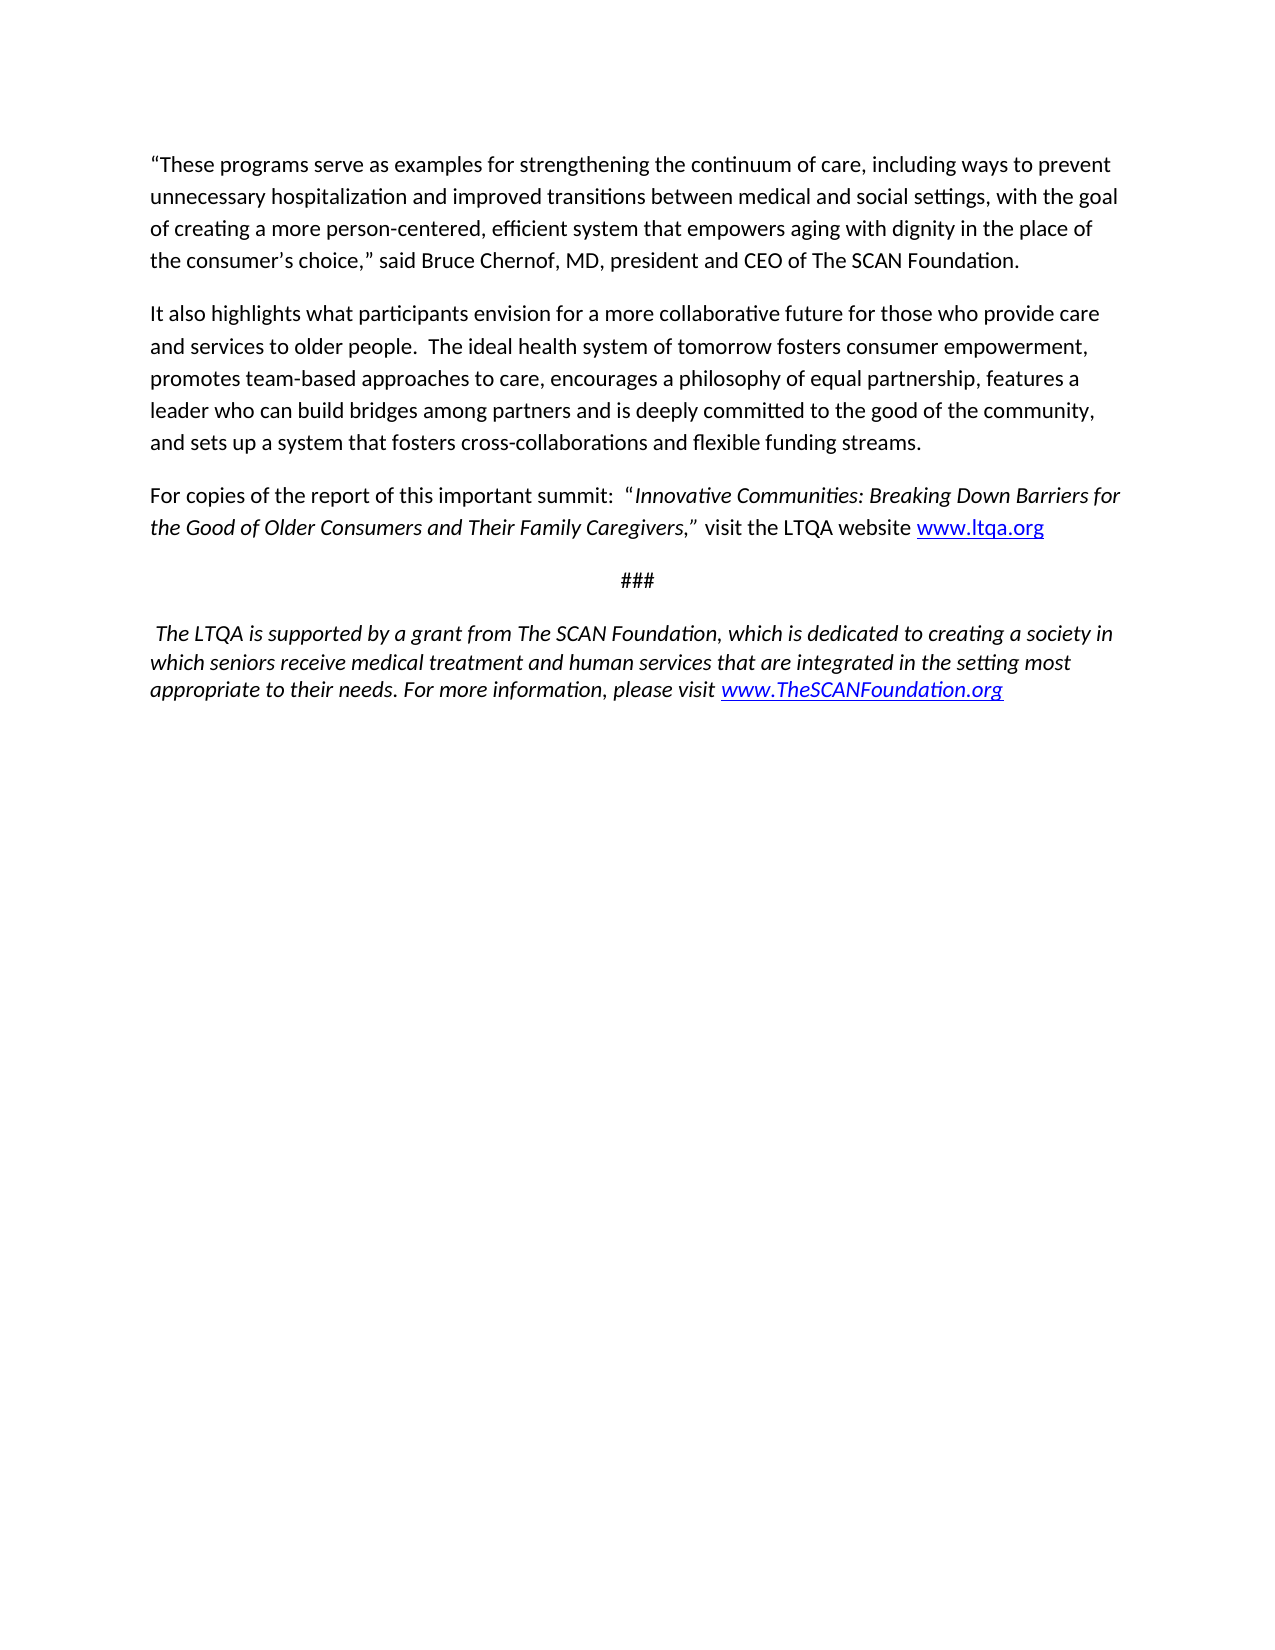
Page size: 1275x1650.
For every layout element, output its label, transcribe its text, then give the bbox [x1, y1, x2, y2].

text It also highlights what participants envision for a more collaborative future for those who provide care and services to older people. The ideal health system of tomorrow fosters consumer empowerment, promotes team-based approaches to care, encourages a philosophy of equal partnership, features a leader who can build bridges among partners and is deeply committed to the good of the community, and sets up a system that fosters cross-collaborations and flexible funding streams. [150, 299, 1125, 456]
text “These programs serve as examples for strengthening the continuum of care, including ways to prevent unnecessary hospitalization and improved transitions between medical and social settings, with the goal of creating a more person-centered, efficient system that empowers aging with dignity in the place of the consumer’s choice,” said Bruce Chernof, MD, president and CEO of The SCAN Foundation. [150, 150, 1125, 274]
text The LTQA is supported by a grant from The SCAN Foundation, which is dedicated to creating a society in which seniors receive medical treatment and human services that are integrated in the setting most appropriate to their needs. For more information, please visit www.TheSCANFoundation.org [150, 619, 1125, 704]
text ### [150, 567, 1125, 594]
text For copies of the report of this important summit: “Innovative Communities: Breaking Down Barriers for the Good of Older Consumers and Their Family Caregivers,” visit the LTQA website www.ltqa.org [150, 481, 1125, 542]
